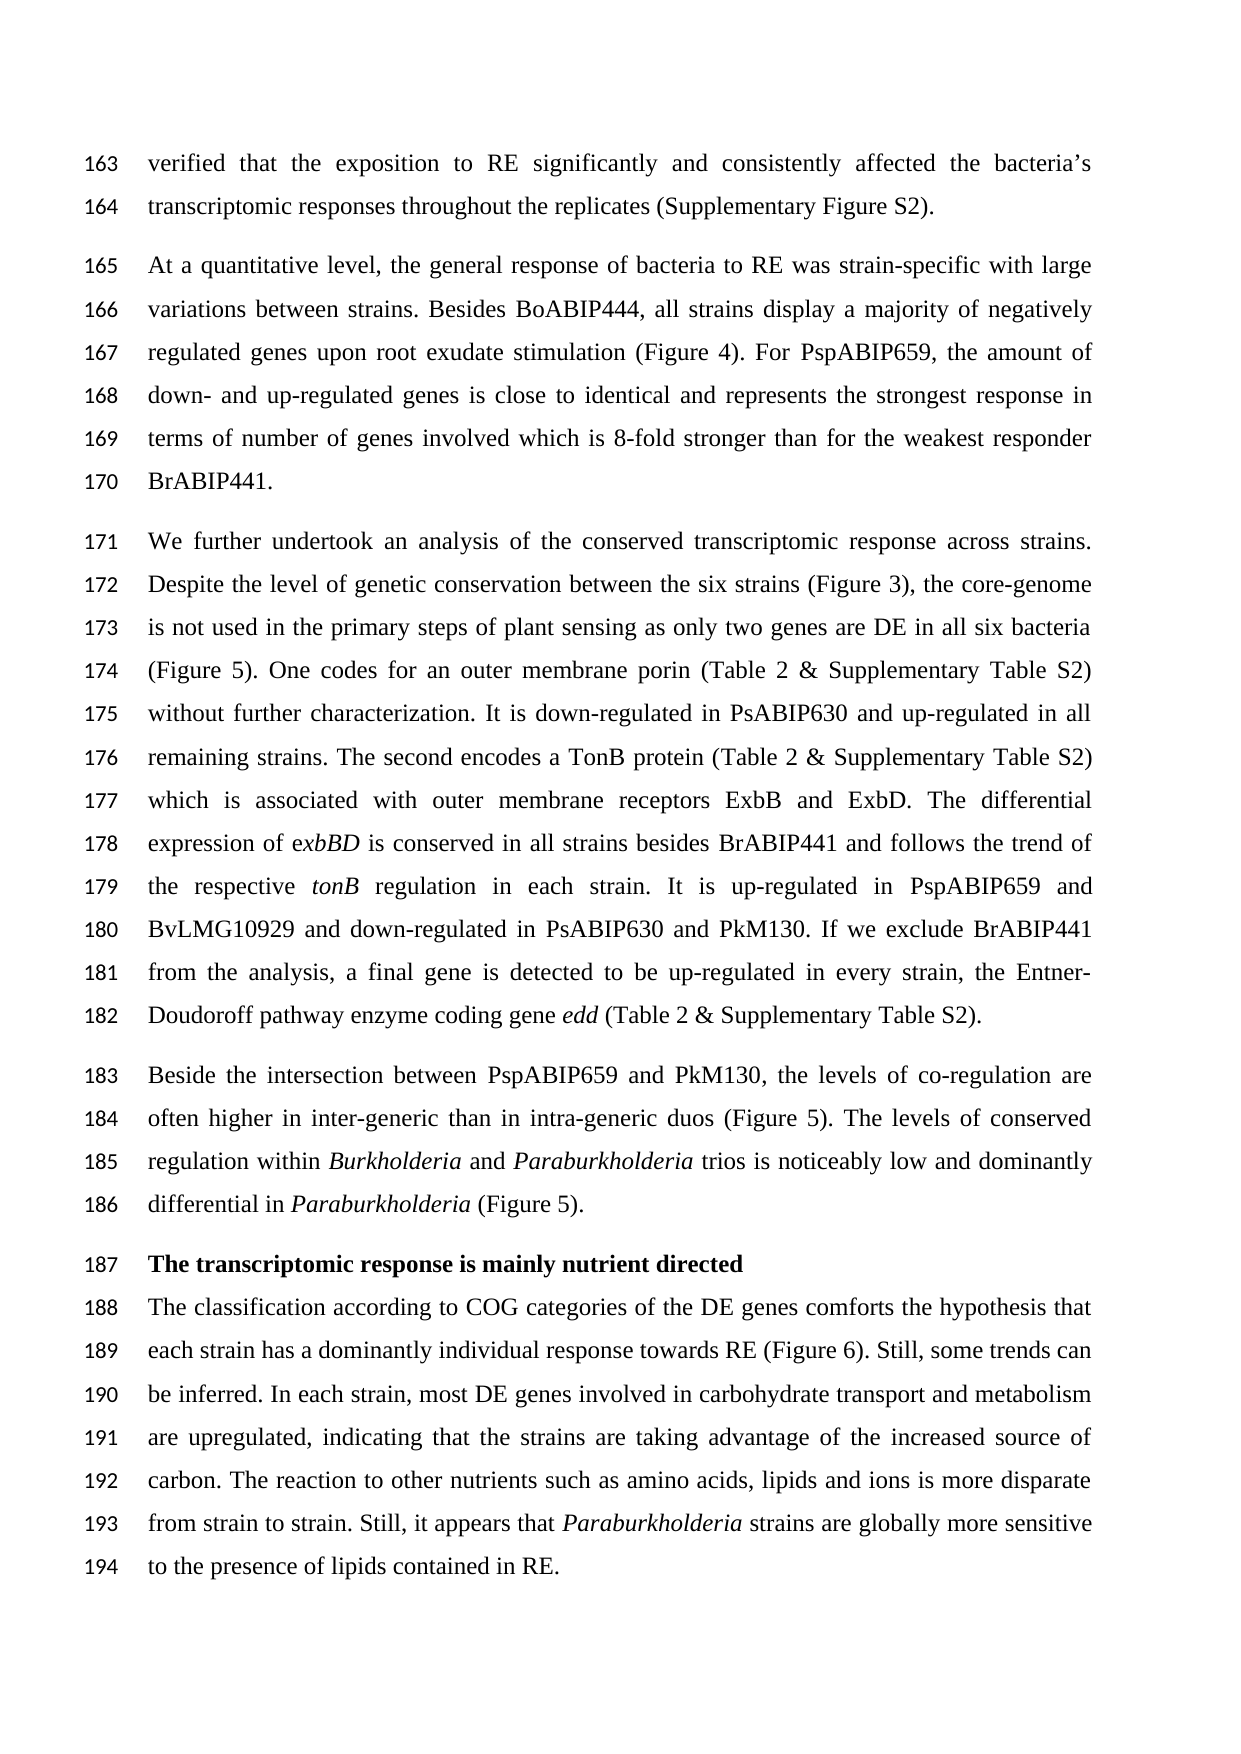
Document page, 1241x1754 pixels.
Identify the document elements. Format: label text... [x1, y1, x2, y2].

subtitle The transcriptomic response is mainly nutrient directed [148, 1249, 1093, 1278]
text We further undertook an analysis of the conserved transcriptomic response across strains. Despite the level of genetic conservation between the six strains (Figure 3), the core-genome is not used in the primary steps of plant sensing as only two genes are DE in all six bacteria (Figure 5). One codes for an outer membrane porin (Table 2 & Supplementary Table S2) without further characterization. It is down-regulated in PsABIP630 and up-regulated in all remaining strains. The second encodes a TonB protein (Table 2 & Supplementary Table S2) which is associated with outer membrane receptors ExbB and ExbD. The differential expression of exbBD is conserved in all strains besides BrABIP441 and follows the trend of the respective tonB regulation in each strain. It is up-regulated in PspABIP659 and BvLMG10929 and down-regulated in PsABIP630 and PkM130. If we exclude BrABIP441 from the analysis, a final gene is detected to be up-regulated in every strain, the Entner-Doudoroff pathway enzyme coding gene edd (Table 2 & Supplementary Table S2). [148, 526, 1093, 1029]
text Beside the intersection between PspABIP659 and PkM130, the levels of co-regulation are often higher in inter-generic than in intra-generic duos (Figure 5). The levels of conserved regulation within Burkholderia and Paraburkholderia trios is noticeably low and dominantly differential in Paraburkholderia (Figure 5). [148, 1060, 1093, 1218]
text The classification according to COG categories of the DE genes comforts the hypothesis that each strain has a dominantly individual response towards RE (Figure 6). Still, some trends can be inferred. In each strain, most DE genes involved in carbohydrate transport and metabolism are upregulated, indicating that the strains are taking advantage of the increased source of carbon. The reaction to other nutrients such as amino acids, lipids and ions is more disparate from strain to strain. Still, it appears that Paraburkholderia strains are globally more sensitive to the presence of lipids contained in RE. [148, 1292, 1093, 1580]
text At a quantitative level, the general response of bacteria to RE was strain-specific with large variations between strains. Besides BoABIP444, all strains display a majority of negatively regulated genes upon root exudate stimulation (Figure 4). For PspABIP659, the amount of down- and up-regulated genes is close to identical and represents the strongest response in terms of number of genes involved which is 8-fold stronger than for the weakest responder BrABIP441. [148, 251, 1093, 495]
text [148, 148, 1093, 219]
